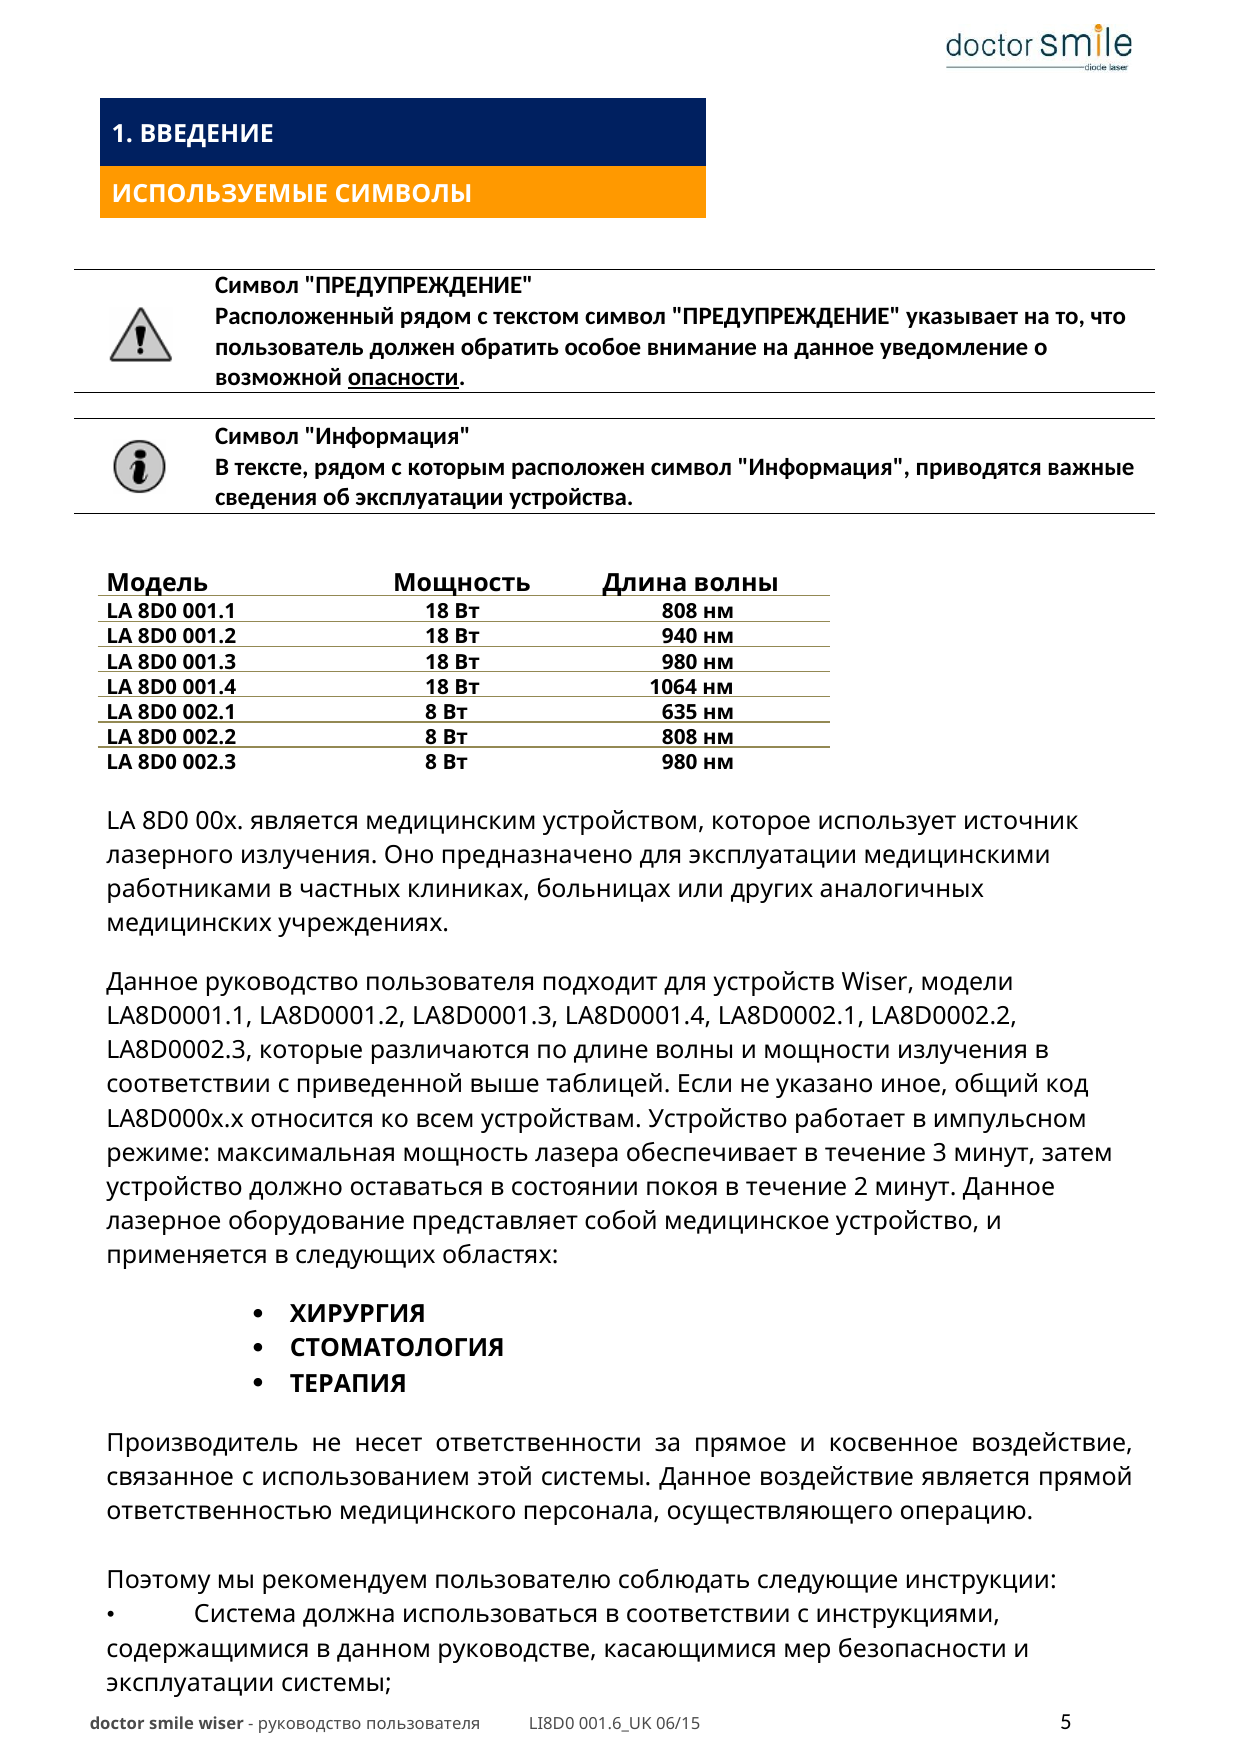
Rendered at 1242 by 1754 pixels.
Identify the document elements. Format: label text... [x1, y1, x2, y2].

table_cell LA 8D0 001.2 [98, 622, 339, 646]
table_cell LA 8D0 002.1 [98, 697, 339, 721]
table_cell 808 нм [582, 723, 830, 746]
text LA 8D0 00x. является медицинским устройством, которое использует источник лазерного излучения. Оно предназначено для эксплуатации медицинскими работниками в частных клиниках, больницах или других аналогичных медицинских учреждениях. [106, 802, 1134, 938]
picture [946, 24, 1132, 73]
text Поэтому мы рекомендуем пользователю соблюдать следующие инструкции: [106, 1562, 1134, 1596]
table_cell 1064 нм [582, 672, 830, 696]
text  ХИРУРГИЯ [254, 1296, 1134, 1330]
picture [95, 291, 183, 370]
picture [101, 436, 177, 496]
table_header Длина волны [582, 565, 830, 595]
table_cell ИСПОЛЬЗУЕМЫЕ СИМВОЛЫ [100, 166, 706, 218]
table_cell 8 Вт [339, 697, 582, 721]
text  СТОМАТОЛОГИЯ [254, 1330, 1134, 1364]
text  ТЕРАПИЯ [254, 1364, 1134, 1399]
table_cell 940 нм [582, 622, 830, 646]
table_cell LA 8D0 001.1 [98, 596, 339, 621]
table_cell 18 Вт [339, 622, 582, 646]
table_cell 635 нм [582, 697, 830, 721]
table_cell 18 Вт [339, 672, 582, 696]
table_cell 808 нм [582, 596, 830, 621]
table_cell 8 Вт [339, 723, 582, 746]
table_header Символ "Информация" В тексте, рядом с которым расположен символ "Информация", приводятся важные сведения об эксплуатации устройства. [204, 419, 1155, 513]
table_cell LA 8D0 001.4 [98, 672, 339, 696]
text Производитель не несет ответственности за прямое и косвенное воздействие, связанное с использованием этой системы. Данное воздействие является прямой ответственностью медицинского персонала, осуществляющего операцию. [106, 1425, 1134, 1527]
table_header [74, 270, 203, 392]
table_cell LA 8D0 001.3 [98, 647, 339, 671]
table_cell LA 8D0 002.3 [98, 748, 339, 779]
table_header Символ "ПРЕДУПРЕЖДЕНИЕ" Расположенный рядом с текстом символ "ПРЕДУПРЕЖДЕНИЕ" указывает на то, что пользователь должен обратить особое внимание на данное уведомление о возможной опасности. [204, 270, 1155, 392]
text • Система должна использоваться в соответствии с инструкциями, содержащимися в данном руководстве, касающимися мер безопасности и эксплуатации системы; [106, 1596, 1134, 1698]
table_header [74, 419, 203, 513]
table_header Мощность [339, 565, 582, 595]
table_header 1. ВВЕДЕНИЕ [100, 98, 706, 166]
text Данное руководство пользователя подходит для устройств Wiser, модели LA8D0001.1, LA8D0001.2, LA8D0001.3, LA8D0001.4, LA8D0002.1, LA8D0002.2, LA8D0002.3, которые различаются по длине волны и мощности излучения в соответствии с приведенной выше таблицей. Если не указано иное, общий код LA8D000x.x относится ко всем устройствам. Устройство работает в импульсном режиме: максимальная мощность лазера обеспечивает в течение 3 минут, затем устройство должно оставаться в состоянии покоя в течение 2 минут. Данное лазерное оборудование представляет собой медицинское устройство, и применяется в следующих областях: [106, 964, 1134, 1271]
table_cell 18 Вт [339, 596, 582, 621]
table_cell 980 нм [582, 647, 830, 671]
table_header Модель [98, 565, 339, 595]
table_cell 8 Вт [339, 748, 582, 779]
table_cell 980 нм [582, 748, 830, 779]
table_cell 18 Вт [339, 647, 582, 671]
table_cell LA 8D0 002.2 [98, 723, 339, 746]
